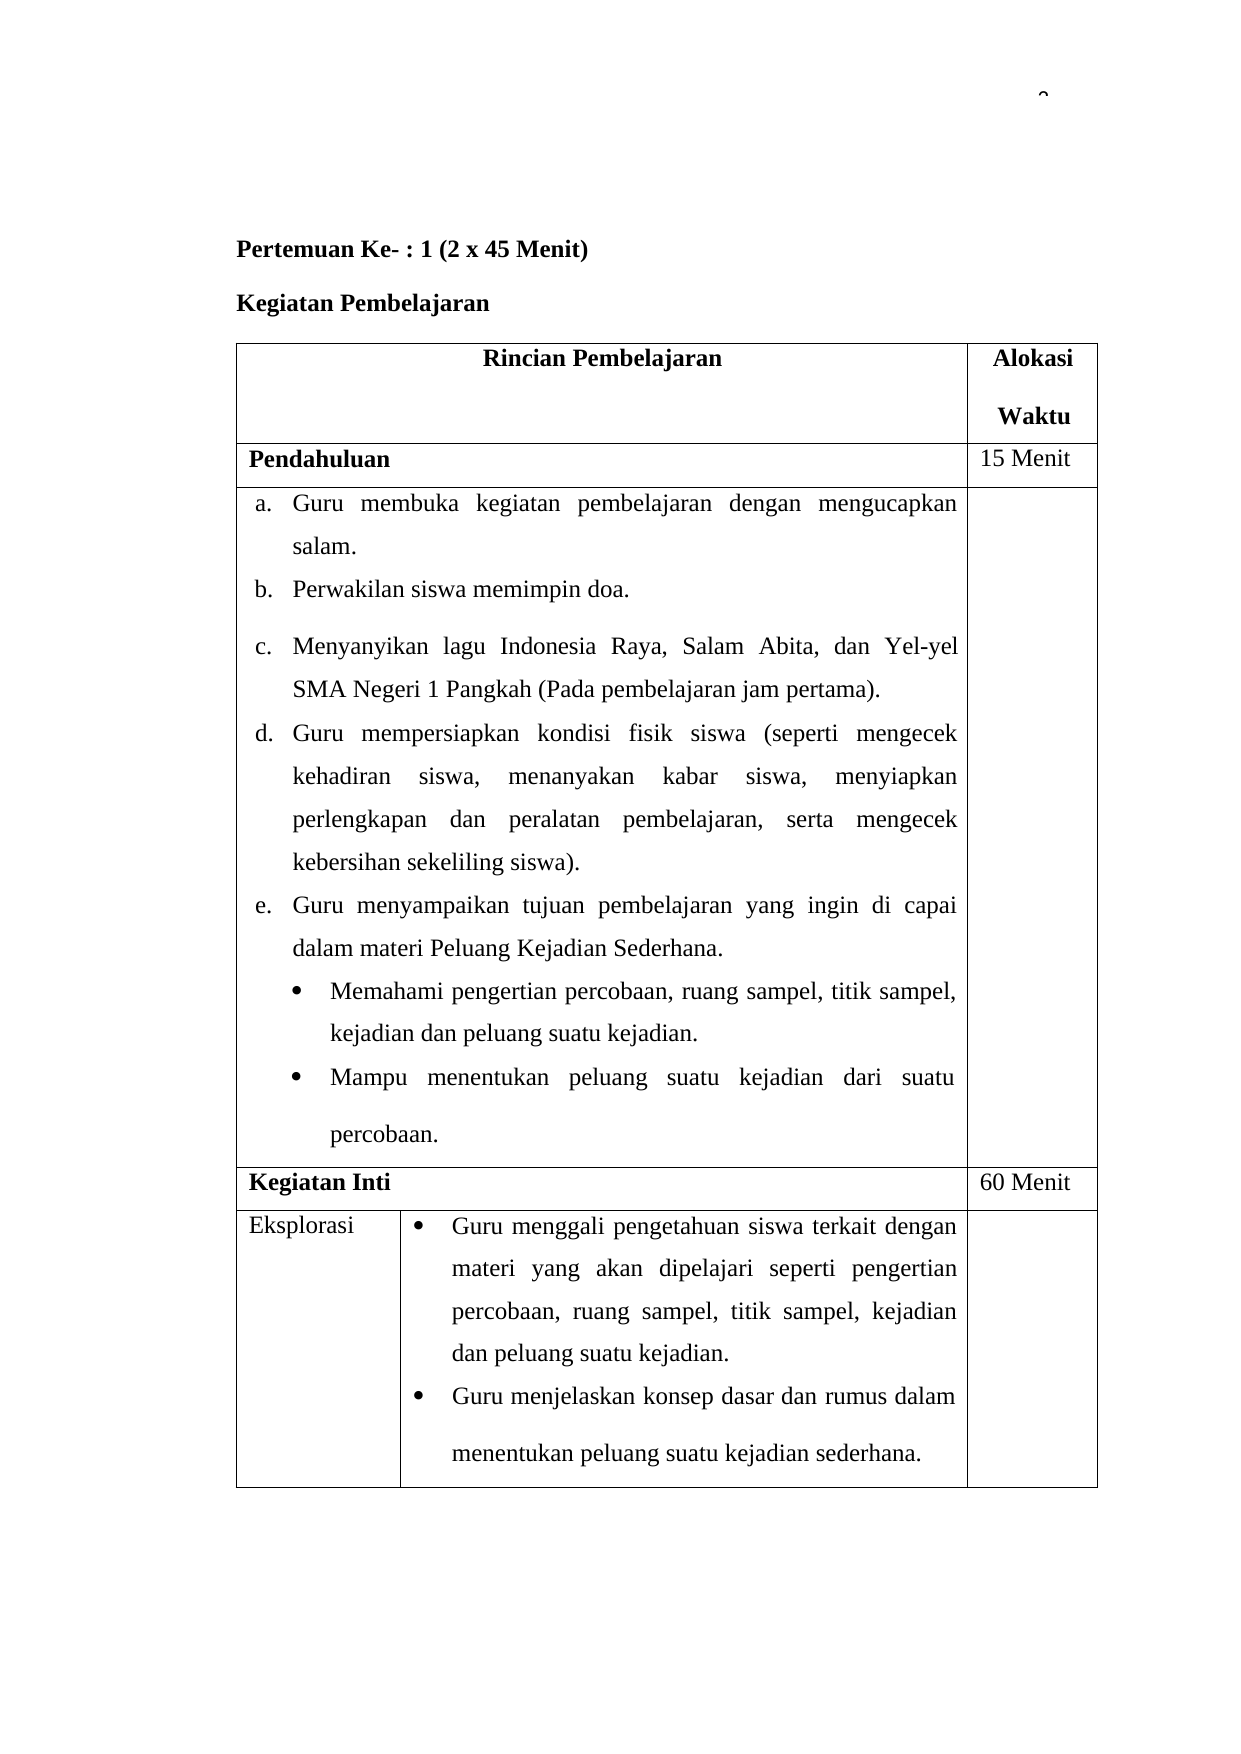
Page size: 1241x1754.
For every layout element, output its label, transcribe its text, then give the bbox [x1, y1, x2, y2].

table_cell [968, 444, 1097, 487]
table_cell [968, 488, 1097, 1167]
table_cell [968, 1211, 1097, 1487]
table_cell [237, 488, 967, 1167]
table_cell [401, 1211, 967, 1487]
subtitle Pertemuan Ke- : 1 (2 x 45 Menit) Kegiatan Pembelajaran [236, 234, 590, 317]
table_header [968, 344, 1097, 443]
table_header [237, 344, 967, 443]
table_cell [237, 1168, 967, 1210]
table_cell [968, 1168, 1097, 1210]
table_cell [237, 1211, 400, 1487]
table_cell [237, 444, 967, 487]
